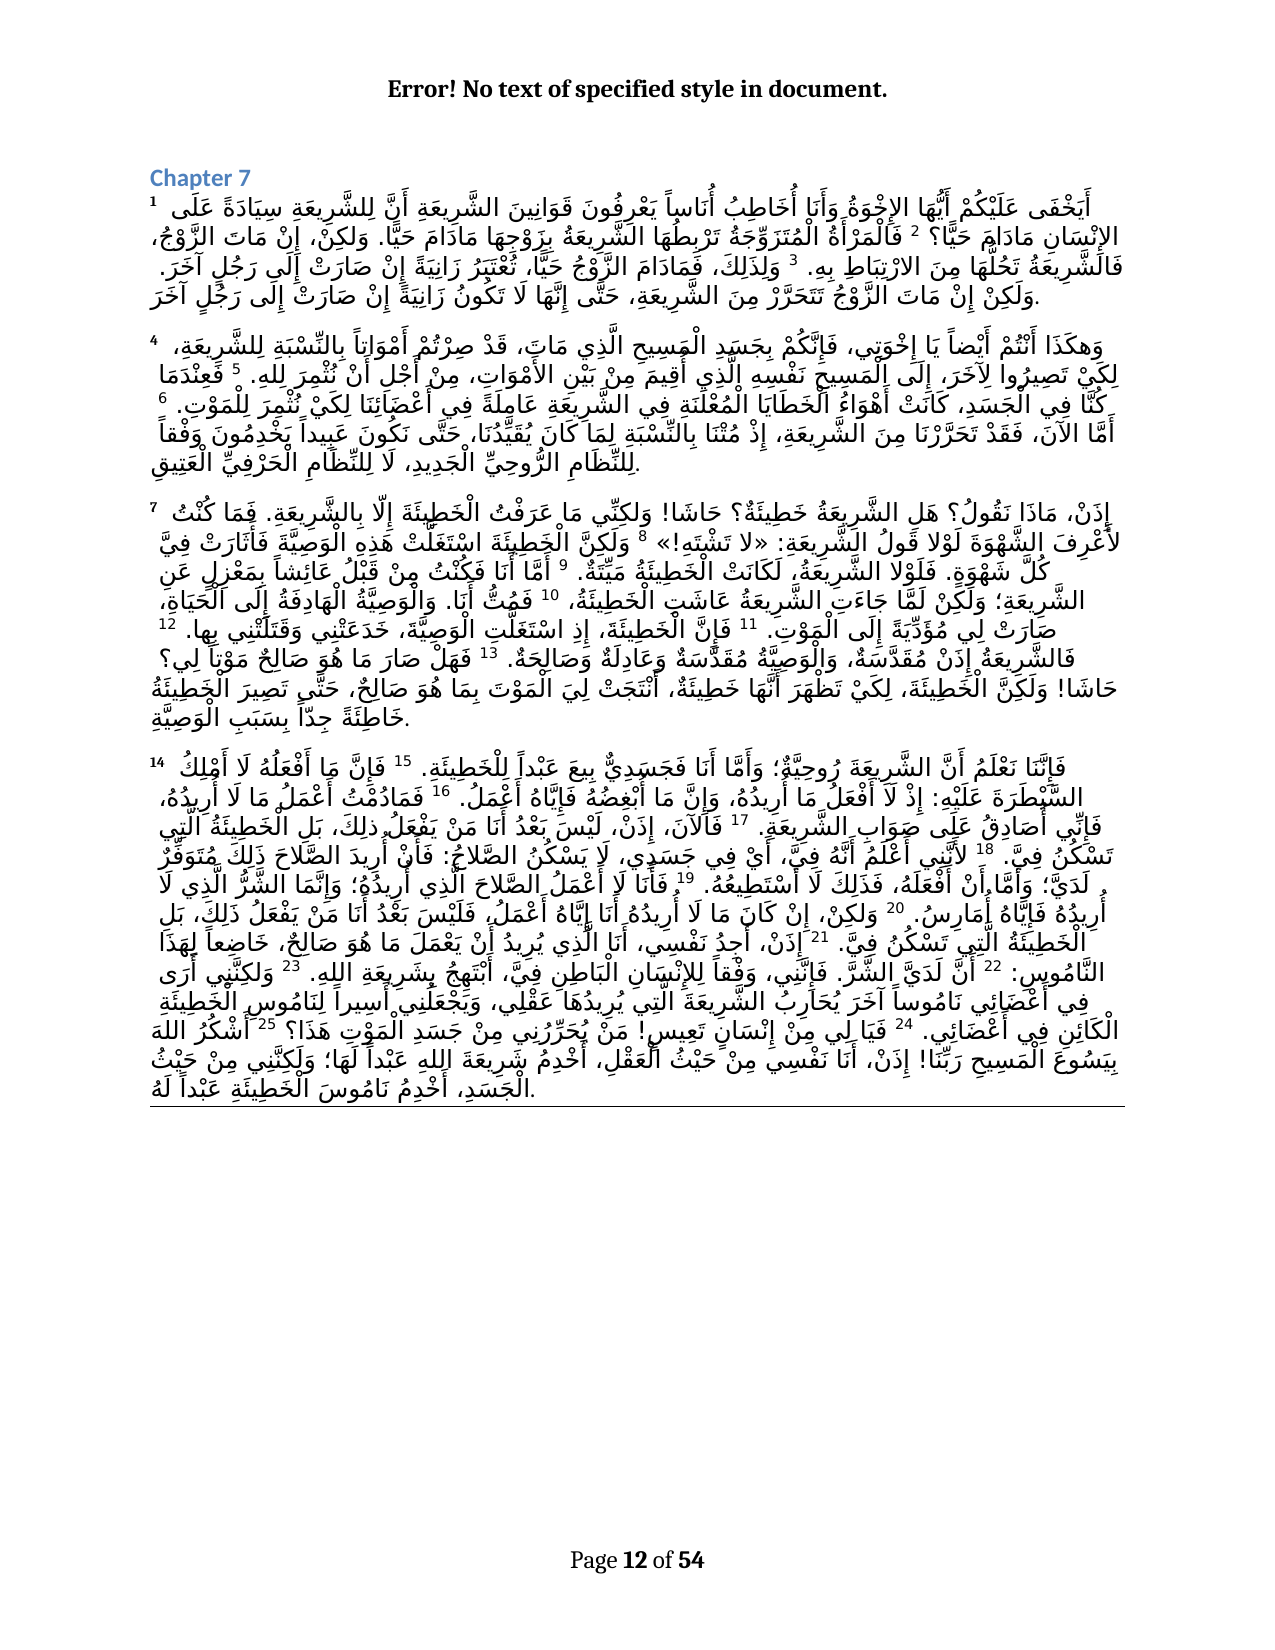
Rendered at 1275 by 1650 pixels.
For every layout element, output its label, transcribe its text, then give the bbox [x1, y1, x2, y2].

text 4 وَهكَذَا أَنْتُمْ أَيْضاً يَا إِخْوَتِي، فَإِنَّكُمْ بِجَسَدِ الْمَسِيحِ الَّذِي مَاتَ، قَدْ صِرْتُمْ أَمْوَاتاً بِالنِّسْبَةِ لِلشَّرِيعَةِ، لِكَيْ تَصِيرُوا لِآخَرَ، إِلَى الْمَسِيحِ نَفْسِهِ الَّذِي أُقِيمَ مِنْ بَيْنِ الأَمْوَاتِ، مِنْ أَجْلِ أَنْ نُثْمِرَ لِلهِ. 5 فَعِنْدَمَا كُنَّا فِي الْجَسَدِ، كَانَتْ أَهْوَاءُ الْخَطَايَا الْمُعْلَنَةِ فِي الشَّرِيعَةِ عَامِلَةً فِي أَعْضَائِنَا لِكَيْ نُثْمِرَ لِلْمَوْتِ. 6 أَمَّا الآنَ، فَقَدْ تَحَرَّرْنَا مِنَ الشَّرِيعَةِ، إِذْ مُتْنَا بِالنِّسْبَةِ لِمَا كَانَ يُقَيِّدُنَا، حَتَّى نَكُونَ عَبِيداً يَخْدِمُونَ وَفْقاً لِلنِّظَامِ الرُّوحِيِّ الْجَدِيدِ، لَا لِلنِّظَامِ الْحَرْفِيِّ الْعَتِيقِ. [150, 331, 1125, 478]
text 14 فَإِنَّنَا نَعْلَمُ أَنَّ الشَّرِيعَةَ رُوحِيَّةٌ؛ وَأَمَّا أَنَا فَجَسَدِيٌّ بِيعَ عَبْداً لِلْخَطِيئَةِ. 15 فَإِنَّ مَا أَفْعَلُهُ لَا أَمْلِكُ السَّيْطَرَةَ عَلَيْهِ: إِذْ لَا أَفْعَلُ مَا أُرِيدُهُ، وَإِنَّ مَا أُبْغِضُهُ فَإِيَّاهُ أَعْمَلُ. 16 فَمَادُمْتُ أَعْمَلُ مَا لَا أُرِيدُهُ، فَإِنِّي أُصَادِقُ عَلَى صَوَابِ الشَّرِيعَةِ. 17 فَالآنَ، إِذَنْ، لَيْسَ بَعْدُ أَنَا مَنْ يَفْعَلُ ذلِكَ، بَلِ الْخَطِيئَةُ الَّتِي تَسْكُنُ فِيَّ. 18 لأَنَّنِي أَعْلَمُ أَنَّهُ فِيَّ، أَيْ فِي جَسَدِي، لَا يَسْكُنُ الصَّلاحُ: فَأَنْ أُرِيدَ الصَّلاحَ ذَلِكَ مُتَوَفِّرٌ لَدَيَّ؛ وَأَمَّا أَنْ أَفْعَلَهُ، فَذَلِكَ لَا أَسْتَطِيعُهُ. 19 فَأَنَا لَا أَعْمَلُ الصَّلاحَ الَّذِي أُرِيدُهُ؛ وَإِنَّمَا الشَّرُّ الَّذِي لَا أُرِيدُهُ فَإِيَّاهُ أُمَارِسُ. 20 وَلكِنْ، إِنْ كَانَ مَا لَا أُرِيدُهُ أَنَا إِيَّاهُ أَعْمَلُ، فَلَيْسَ بَعْدُ أَنَا مَنْ يَفْعَلُ ذَلِكَ، بَلِ الْخَطِيئَةُ الَّتِي تَسْكُنُ فِيَّ. 21 إِذَنْ، أَجِدُ نَفْسِي، أَنَا الَّذِي يُرِيدُ أَنْ يَعْمَلَ مَا هُوَ صَالِحٌ، خَاضِعاً لِهَذَا النَّامُوسِ: 22 أَنَّ لَدَيَّ الشَّرَّ. فَإِنَّنِي، وَفْقاً لِلإِنْسَانِ الْبَاطِنِ فِيَّ، أَبْتَهِجُ بِشَرِيعَةِ اللهِ. 23 وَلكِنَّنِي أَرَى فِي أَعْضَائِي نَامُوساً آخَرَ يُحَارِبُ الشَّرِيعَةَ الَّتِي يُرِيدُهَا عَقْلِي، وَيَجْعَلُنِي أَسِيراً لِنَامُوسِ الْخَطِيئَةِ الْكَائِنِ فِي أَعْضَائِي. 24 فَيَا لِي مِنْ إِنْسَانٍ تَعِيسٍ! مَنْ يُحَرِّرُنِي مِنْ جَسَدِ الْمَوْتِ هَذَا؟ 25 أَشْكُرُ اللهَ بِيَسُوعَ الْمَسِيحِ رَبِّنَا! إِذَنْ، أَنَا نَفْسِي مِنْ حَيْثُ الْعَقْلِ، أَخْدِمُ شَرِيعَةَ اللهِ عَبْداً لَهَا؛ وَلَكِنَّنِي مِنْ حَيْثُ الْجَسَدِ، أَخْدِمُ نَامُوسَ الْخَطِيئَةِ عَبْداً لَهُ. [150, 753, 1125, 1106]
text 1 أَيَخْفَى عَلَيْكُمْ أَيُّهَا الإِخْوَةُ وَأَنَا أُخَاطِبُ أُنَاساً يَعْرِفُونَ قَوَانِينَ الشَّرِيعَةِ أَنَّ لِلشَّرِيعَةِ سِيَادَةً عَلَى الإِنْسَانِ مَادَامَ حَيًّا؟ 2 فَالْمَرْأَةُ الْمُتَزَوِّجَةُ تَرْبِطُهَا الشَّرِيعَةُ بِزَوْجِهَا مَادَامَ حَيًّا. وَلكِنْ، إِنْ مَاتَ الزَّوْجُ، فَالشَّرِيعَةُ تَحُلُّهَا مِنَ الارْتِبَاطِ بِهِ. 3 وَلِذَلِكَ، فَمَادَامَ الزَّوْجُ حَيًّا، تُعْتَبَرُ زَانِيَةً إِنْ صَارَتْ إِلَى رَجُلٍ آخَرَ. وَلَكِنْ إِنْ مَاتَ الزَّوْجُ تَتَحَرَّرْ مِنَ الشَّرِيعَةِ، حَتَّى إِنَّهَا لَا تَكُونُ زَانِيَةً إِنْ صَارَتْ إِلَى رَجُلٍ آخَرَ. [150, 193, 1125, 310]
text 7 إِذَنْ، مَاذَا نَقُولُ؟ هَلِ الشَّرِيعَةُ خَطِيئَةٌ؟ حَاشَا! وَلكِنِّي مَا عَرَفْتُ الْخَطِيئَةَ إِلّا بِالشَّرِيعَةِ. فَمَا كُنْتُ لأَعْرِفَ الشَّهْوَةَ لَوْلا قَولُ الشَّرِيعَةِ: «لا تَشْتَهِ!» 8 وَلَكِنَّ الْخَطِيئَةَ اسْتَغَلَّتْ هَذِهِ الْوَصِيَّةَ فَأَثَارَتْ فِيَّ كُلَّ شَهْوَةٍ. فَلَوْلا الشَّرِيعَةُ، لَكَانَتْ الْخَطِيئَةُ مَيِّتَةٌ. 9 أَمَّا أَنَا فَكُنْتُ مِنْ قَبْلُ عَائِشاً بِمَعْزِلٍ عَنِ الشَّرِيعَةِ؛ وَلَكِنْ لَمَّا جَاءَتِ الشَّرِيعَةُ عَاشَتِ الْخَطِيئَةُ، 10 فَمُتُّ أَنَا. وَالْوَصِيَّةُ الْهَادِفَةُ إِلَى الْحَيَاةِ، صَارَتْ لِي مُؤَدِّيَةً إِلَى الْمَوْتِ. 11 فَإِنَّ الْخَطِيئَةَ، إِذِ اسْتَغَلَّتِ الْوَصِيَّةَ، خَدَعَتْنِي وَقَتَلَتْنِي بِها. 12 فَالشَّرِيعَةُ إِذَنْ مُقَدَّسَةٌ، وَالْوَصِيَّةُ مُقَدَّسَةٌ وَعَادِلَةٌ وَصَالِحَةٌ. 13 فَهَلْ صَارَ مَا هُوَ صَالِحٌ مَوْتاً لِي؟ حَاشَا! وَلَكِنَّ الْخَطِيئَةَ، لِكَيْ تَظْهَرَ أَنَّهَا خَطِيئَةٌ، أَنْتَجَتْ لِيَ الْمَوْتَ بِمَا هُوَ صَالِحٌ، حَتَّى تَصِيرَ الْخَطِيئَةُ خَاطِئَةً جِدّاً بِسَبَبِ الْوَصِيَّةِ. [150, 498, 1125, 732]
subtitle Chapter 7 [150, 162, 1125, 193]
